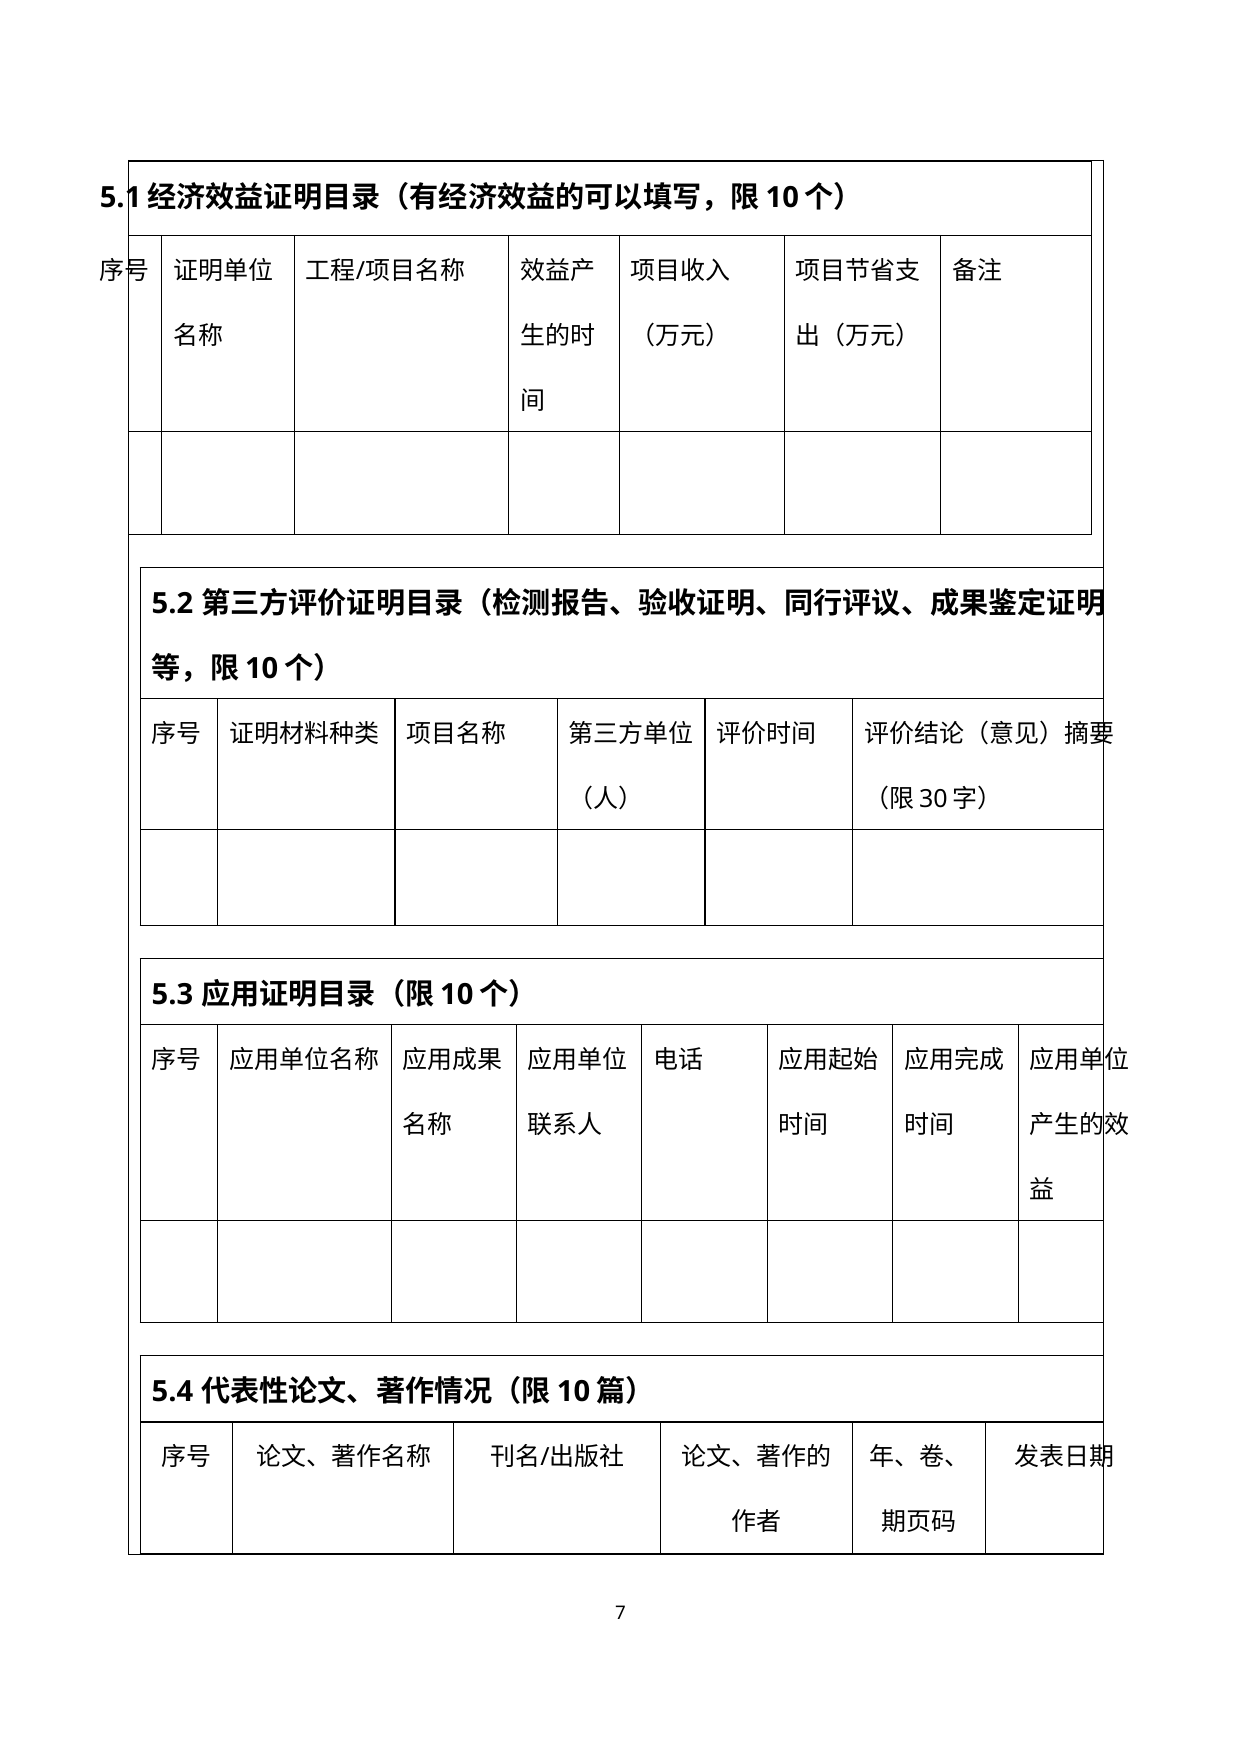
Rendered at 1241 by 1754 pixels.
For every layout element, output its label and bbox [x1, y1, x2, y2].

table_cell [129, 161, 1103, 1553]
